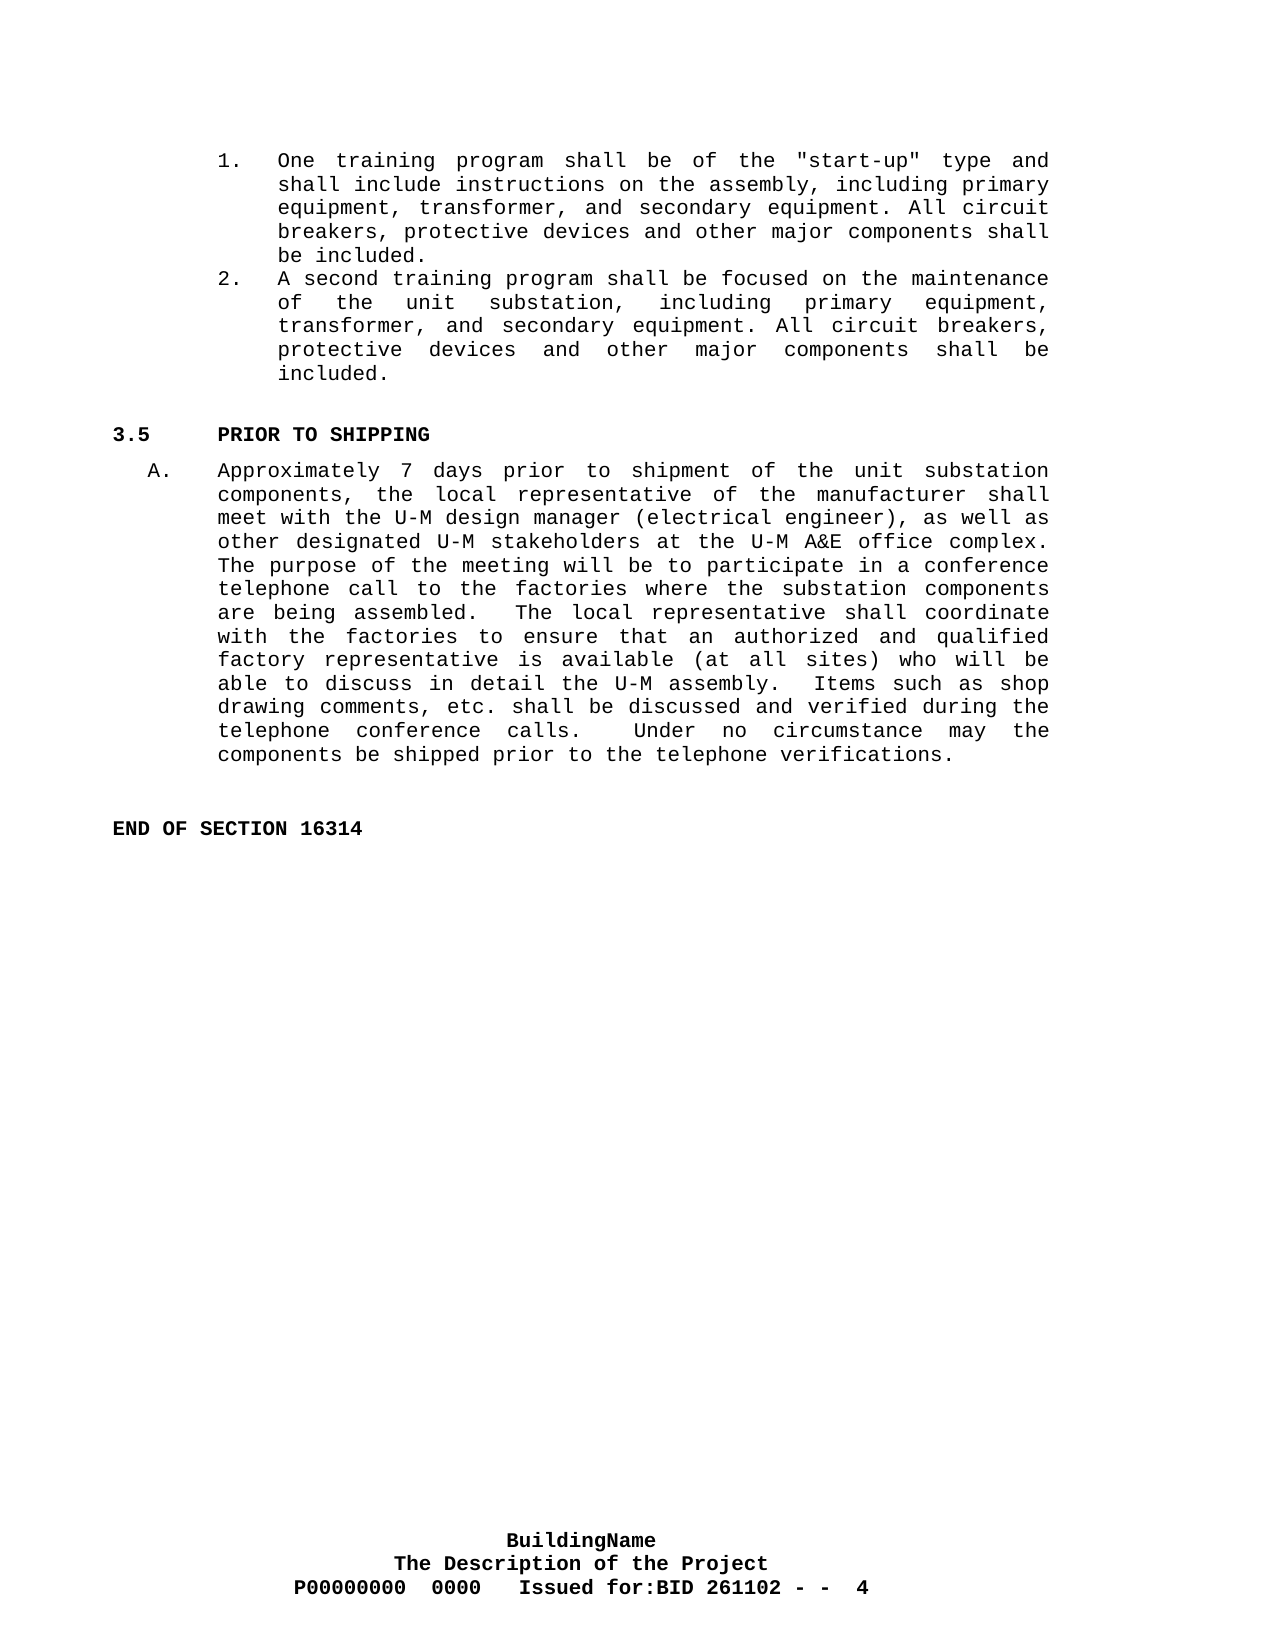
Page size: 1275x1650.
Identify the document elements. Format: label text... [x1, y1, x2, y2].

text Prior to shipping [112, 424, 1050, 448]
text One training program shall be of the "start-up" type and shall include instructions on the assembly, including primary equipment, transformer, and secondary equipment. All circuit breakers, protective devices and other major components shall be included. [217, 150, 1050, 268]
text A second training program shall be focused on the maintenance of the unit substation, including primary equipment, transformer, and secondary equipment. All circuit breakers, protective devices and other major components shall be included. [217, 268, 1050, 386]
text Approximately 7 days prior to shipment of the unit substation components, the local representative of the manufacturer shall meet with the U-M design manager (electrical engineer), as well as other designated U-M stakeholders at the U-M A&E office complex. The purpose of the meeting will be to participate in a conference telephone call to the factories where the substation components are being assembled. The local representative shall coordinate with the factories to ensure that an authorized and qualified factory representative is available (at all sites) who will be able to discuss in detail the U-M assembly. Items such as shop drawing comments, etc. shall be discussed and verified during the telephone conference calls. Under no circumstance may the components be shipped prior to the telephone verifications. [172, 460, 1050, 767]
text end of section 16314 [112, 817, 1050, 841]
